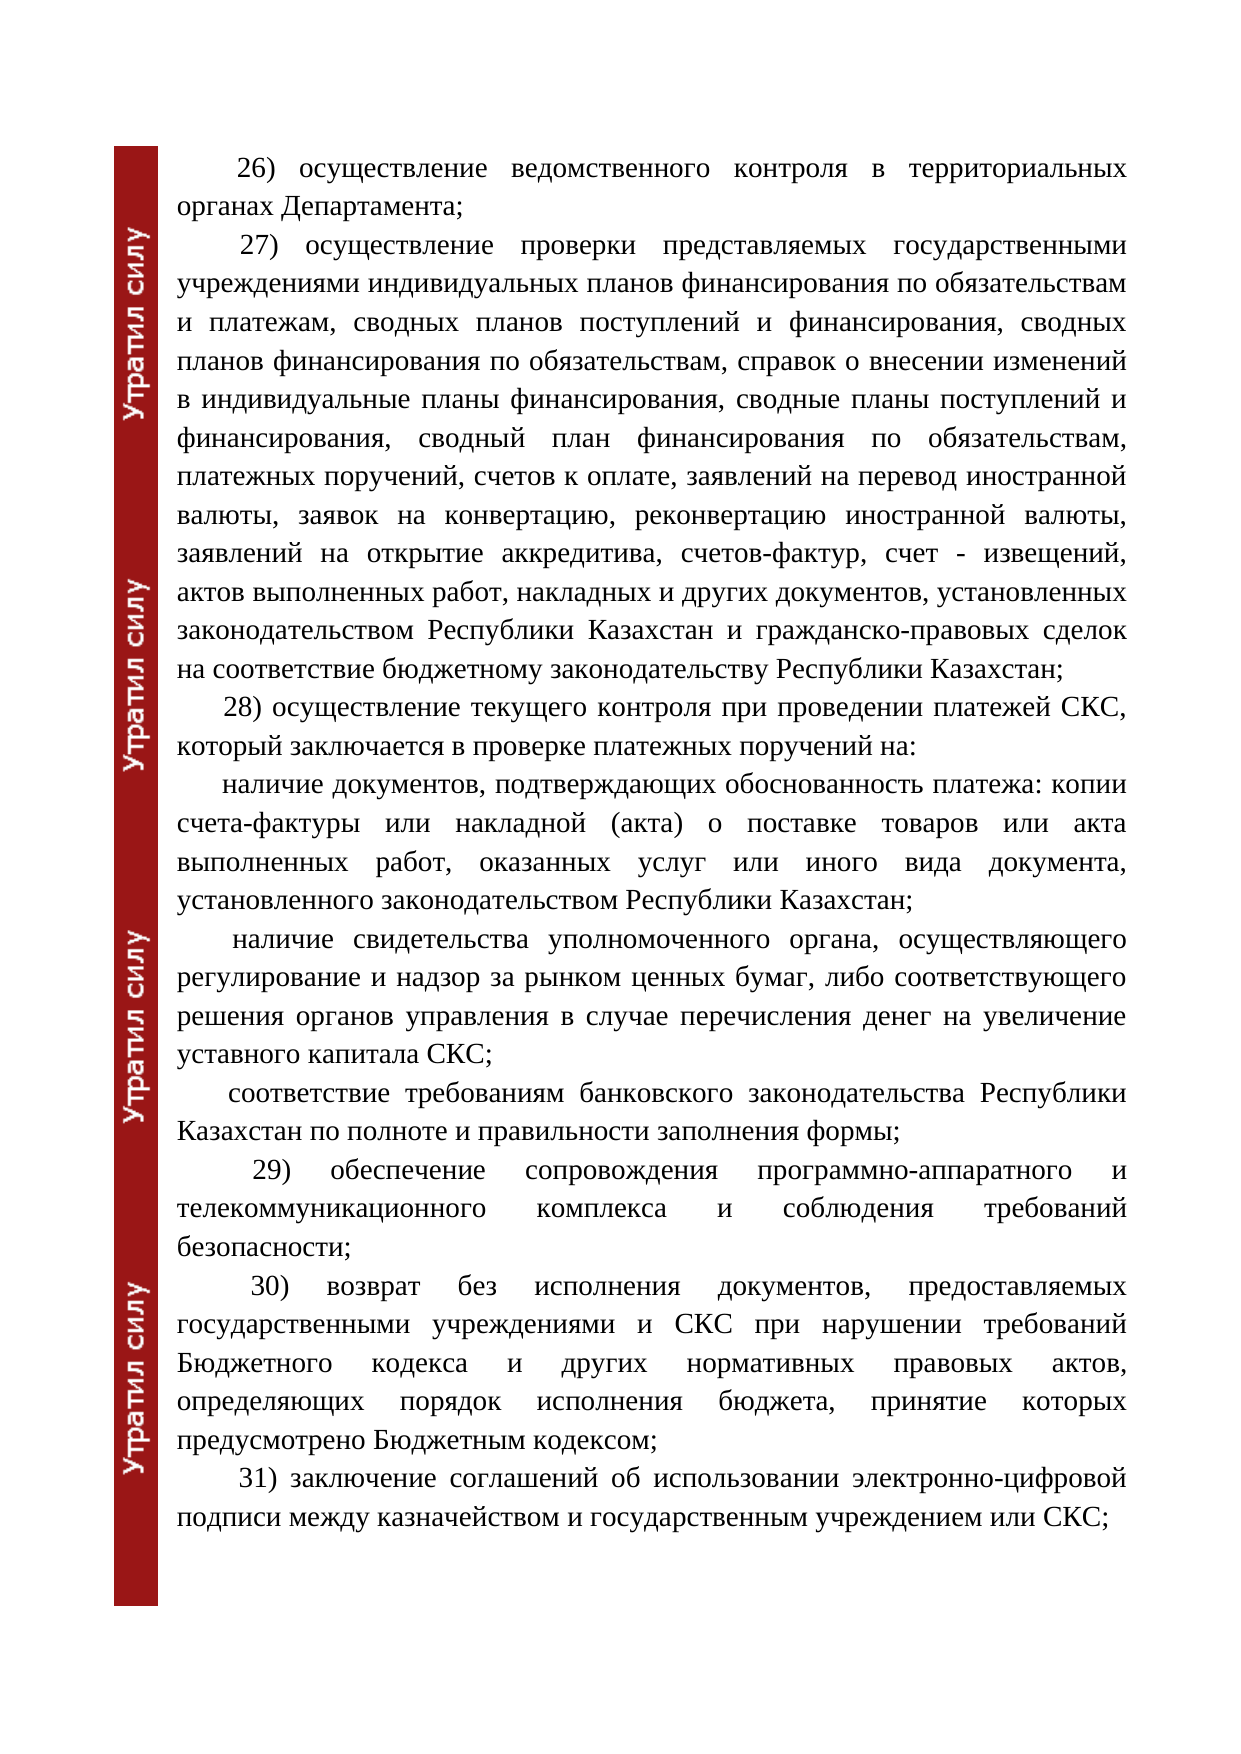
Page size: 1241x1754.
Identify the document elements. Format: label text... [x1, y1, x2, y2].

picture [114, 1070, 158, 1075]
text 28) осуществление текущего контроля при проведении платежей СКС, который заключается в проверке платежных поручений на: [112, 689, 1128, 762]
text 29) обеспечение сопровождения программно-аппаратного и телекоммуникационного комплекса и соблюдения требований безопасности; [112, 1152, 1128, 1263]
picture [114, 222, 158, 227]
picture [114, 146, 158, 150]
text наличие свидетельства уполномоченного органа, осуществляющего регулирование и надзор за рынком ценных бумаг, либо соответствующего решения органов управления в случае перечисления денег на увеличение уставного капитала СКС; [112, 921, 1128, 1070]
text 30) возврат без исполнения документов, предоставляемых государственными учреждениями и СКС при нарушении требований Бюджетного кодекса и других нормативных правовых актов, определяющих порядок исполнения бюджета, принятие которых предусмотрено Бюджетным кодексом; [112, 1268, 1128, 1455]
picture [114, 762, 158, 767]
picture [114, 1532, 158, 1606]
text 27) осуществление проверки представляемых государственными учреждениями индивидуальных планов финансирования по обязательствам и платежам, сводных планов поступлений и финансирования, сводных планов финансирования по обязательствам, справок о внесении изменений в индивидуальные планы финансирования, сводные планы поступлений и финансирования, сводный план финансирования по обязательствам, платежных поручений, счетов к оплате, заявлений на перевод иностранной валюты, заявок на конвертацию, реконвертацию иностранной валюты, заявлений на открытие аккредитива, счетов-фактур, счет - извещений, актов выполненных работ, накладных и других документов, установленных законодательством Республики Казахстан и гражданско-правовых сделок на соответствие бюджетному законодательству Республики Казахстан; [112, 227, 1128, 684]
text наличие документов, подтверждающих обоснованность платежа: копии счета-фактуры или накладной (акта) о поставке товаров или акта выполненных работ, оказанных услуг или иного вида документа, установленного законодательством Республики Казахстан; [112, 767, 1128, 916]
text 31) заключение соглашений об использовании электронно-цифровой подписи между казначейством и государственным учреждением или СКС; [112, 1460, 1128, 1532]
picture [114, 1263, 158, 1268]
picture [114, 916, 158, 921]
text соответствие требованиям банковского законодательства Республики Казахстан по полноте и правильности заполнения формы; [112, 1075, 1128, 1147]
picture [114, 1147, 158, 1152]
text 26) осуществление ведомственного контроля в территориальных органах Департамента; [112, 150, 1128, 222]
picture [114, 684, 158, 689]
picture [114, 1455, 158, 1460]
